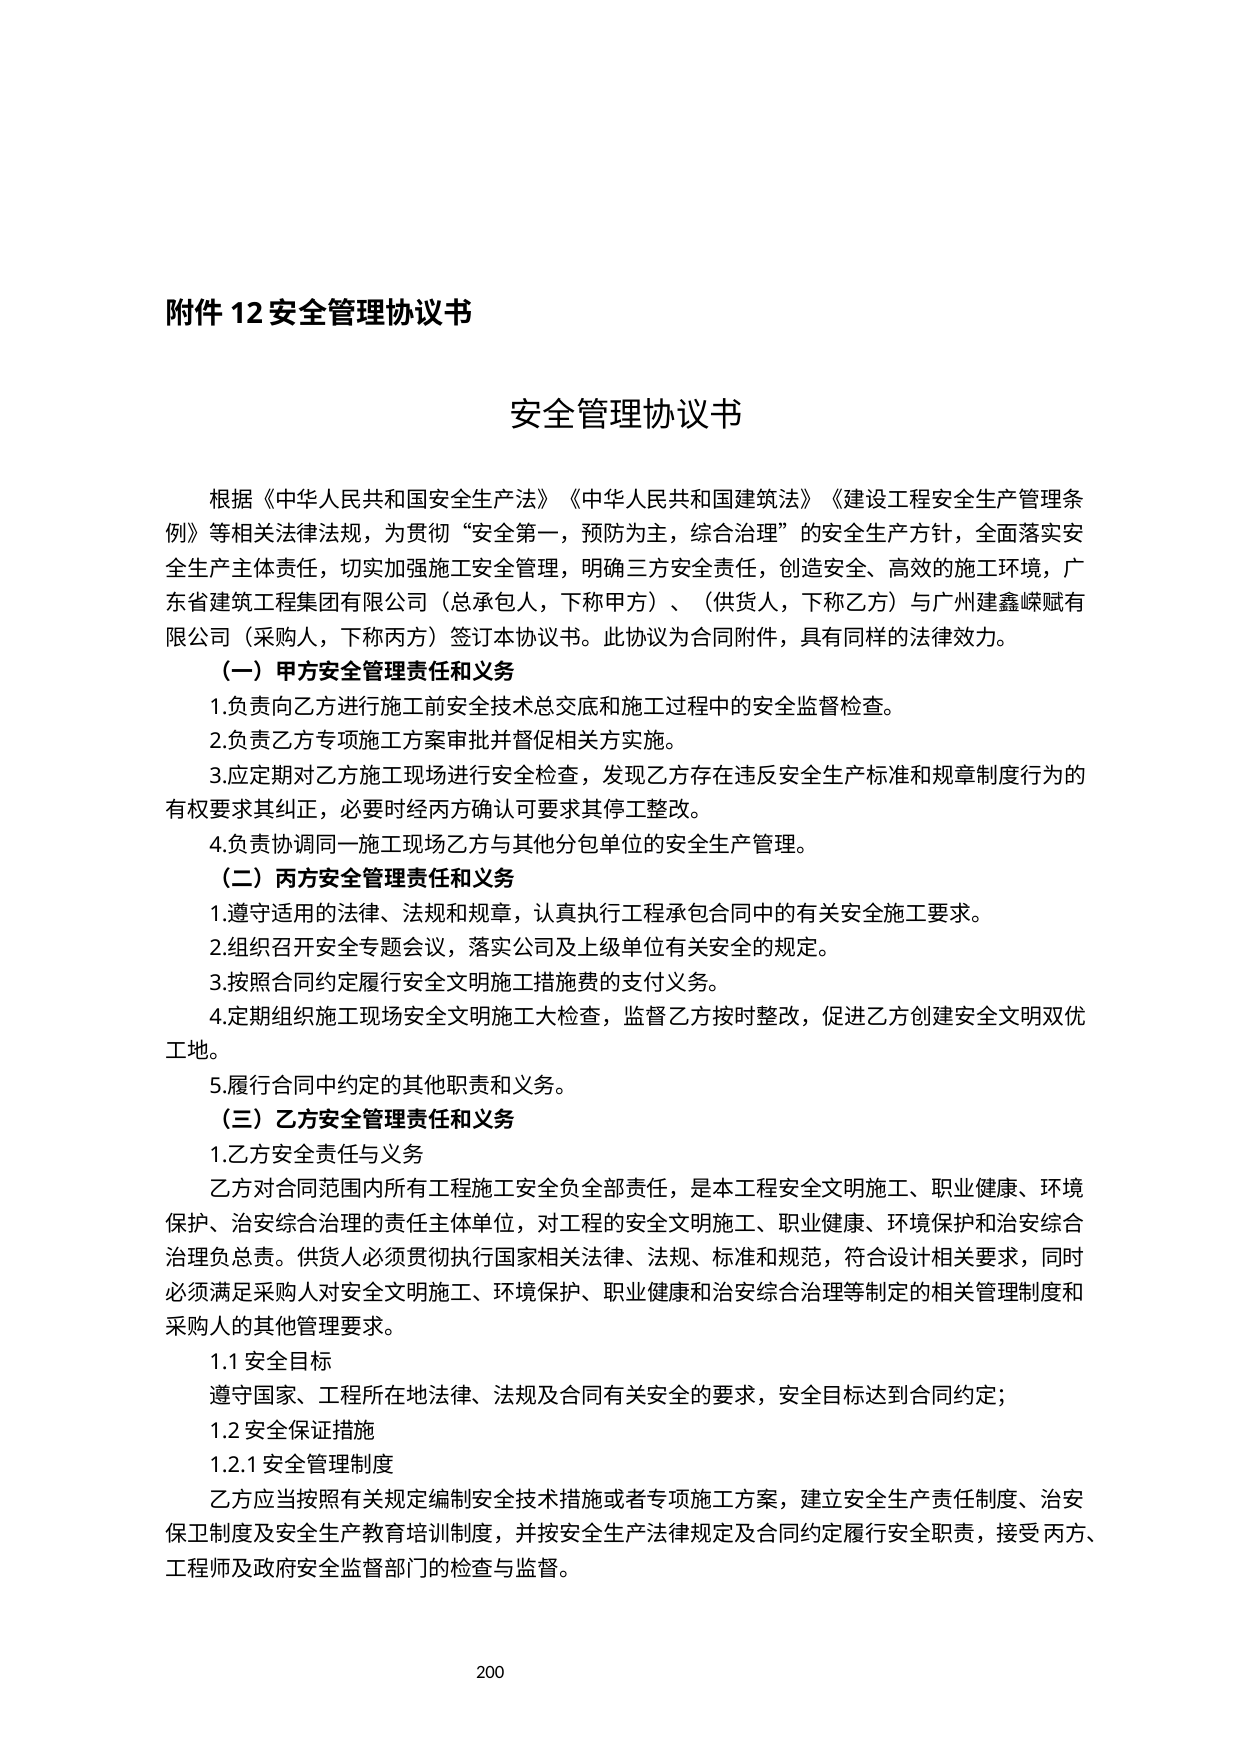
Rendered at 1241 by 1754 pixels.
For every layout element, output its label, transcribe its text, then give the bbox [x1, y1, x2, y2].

text 1.2.1安全管理制度 [165, 1446, 1087, 1480]
text 根据《中华人民共和国安全生产法》《中华人民共和国建筑法》《建设工程安全生产管理条例》等相关法律法规，为贯彻“安全第一，预防为主，综合治理”的安全生产方针，全面落实安全生产主体责任，切实加强施工安全管理，明确三方安全责任，创造安全、高效的施工环境，广东省建筑工程集团有限公司（总承包人，下称甲方）、（供货人，下称乙方）与广州建鑫嵘赋有限公司（采购人，下称丙方）签订本协议书。此协议为合同附件，具有同样的法律效力。 [165, 480, 1087, 653]
text 乙方应当按照有关规定编制安全技术措施或者专项施工方案，建立安全生产责任制度、治安保卫制度及安全生产教育培训制度，并按安全生产法律规定及合同约定履行安全职责，接受丙方、工程师及政府安全监督部门的检查与监督。 [165, 1480, 1087, 1584]
text 遵守国家、工程所在地法律、法规及合同有关安全的要求，安全目标达到合同约定； [165, 1377, 1087, 1411]
text 1.遵守适用的法律、法规和规章，认真执行工程承包合同中的有关安全施工要求。 [165, 894, 1087, 929]
text 乙方对合同范围内所有工程施工安全负全部责任，是本工程安全文明施工、职业健康、环境保护、治安综合治理的责任主体单位，对工程的安全文明施工、职业健康、环境保护和治安综合治理负总责。供货人必须贯彻执行国家相关法律、法规、标准和规范，符合设计相关要求，同时必须满足采购人对安全文明施工、环境保护、职业健康和治安综合治理等制定的相关管理制度和采购人的其他管理要求。 [165, 1170, 1087, 1342]
text 1.负责向乙方进行施工前安全技术总交底和施工过程中的安全监督检查。 [165, 687, 1087, 722]
text 3.应定期对乙方施工现场进行安全检查，发现乙方存在违反安全生产标准和规章制度行为的有权要求其纠正，必要时经丙方确认可要求其停工整改。 [165, 756, 1087, 825]
text 2.负责乙方专项施工方案审批并督促相关方实施。 [165, 722, 1087, 756]
text 3.按照合同约定履行安全文明施工措施费的支付义务。 [165, 963, 1087, 998]
text 4.定期组织施工现场安全文明施工大检查，监督乙方按时整改，促进乙方创建安全文明双优工地。 [165, 998, 1087, 1067]
text 1.2安全保证措施 [165, 1411, 1087, 1446]
text 1.1安全目标 [165, 1342, 1087, 1377]
text （二）丙方安全管理责任和义务 [165, 860, 1087, 894]
text 5.履行合同中约定的其他职责和义务。 [165, 1067, 1087, 1101]
text 1.乙方安全责任与义务 [165, 1136, 1087, 1170]
text 2.组织召开安全专题会议，落实公司及上级单位有关安全的规定。 [165, 929, 1087, 963]
text 4.负责协调同一施工现场乙方与其他分包单位的安全生产管理。 [165, 825, 1087, 860]
text 附件12安全管理协议书 [165, 289, 1087, 332]
text 安全管理协议书 [165, 377, 1087, 446]
text （一）甲方安全管理责任和义务 [165, 653, 1087, 687]
text （三）乙方安全管理责任和义务 [165, 1101, 1087, 1136]
